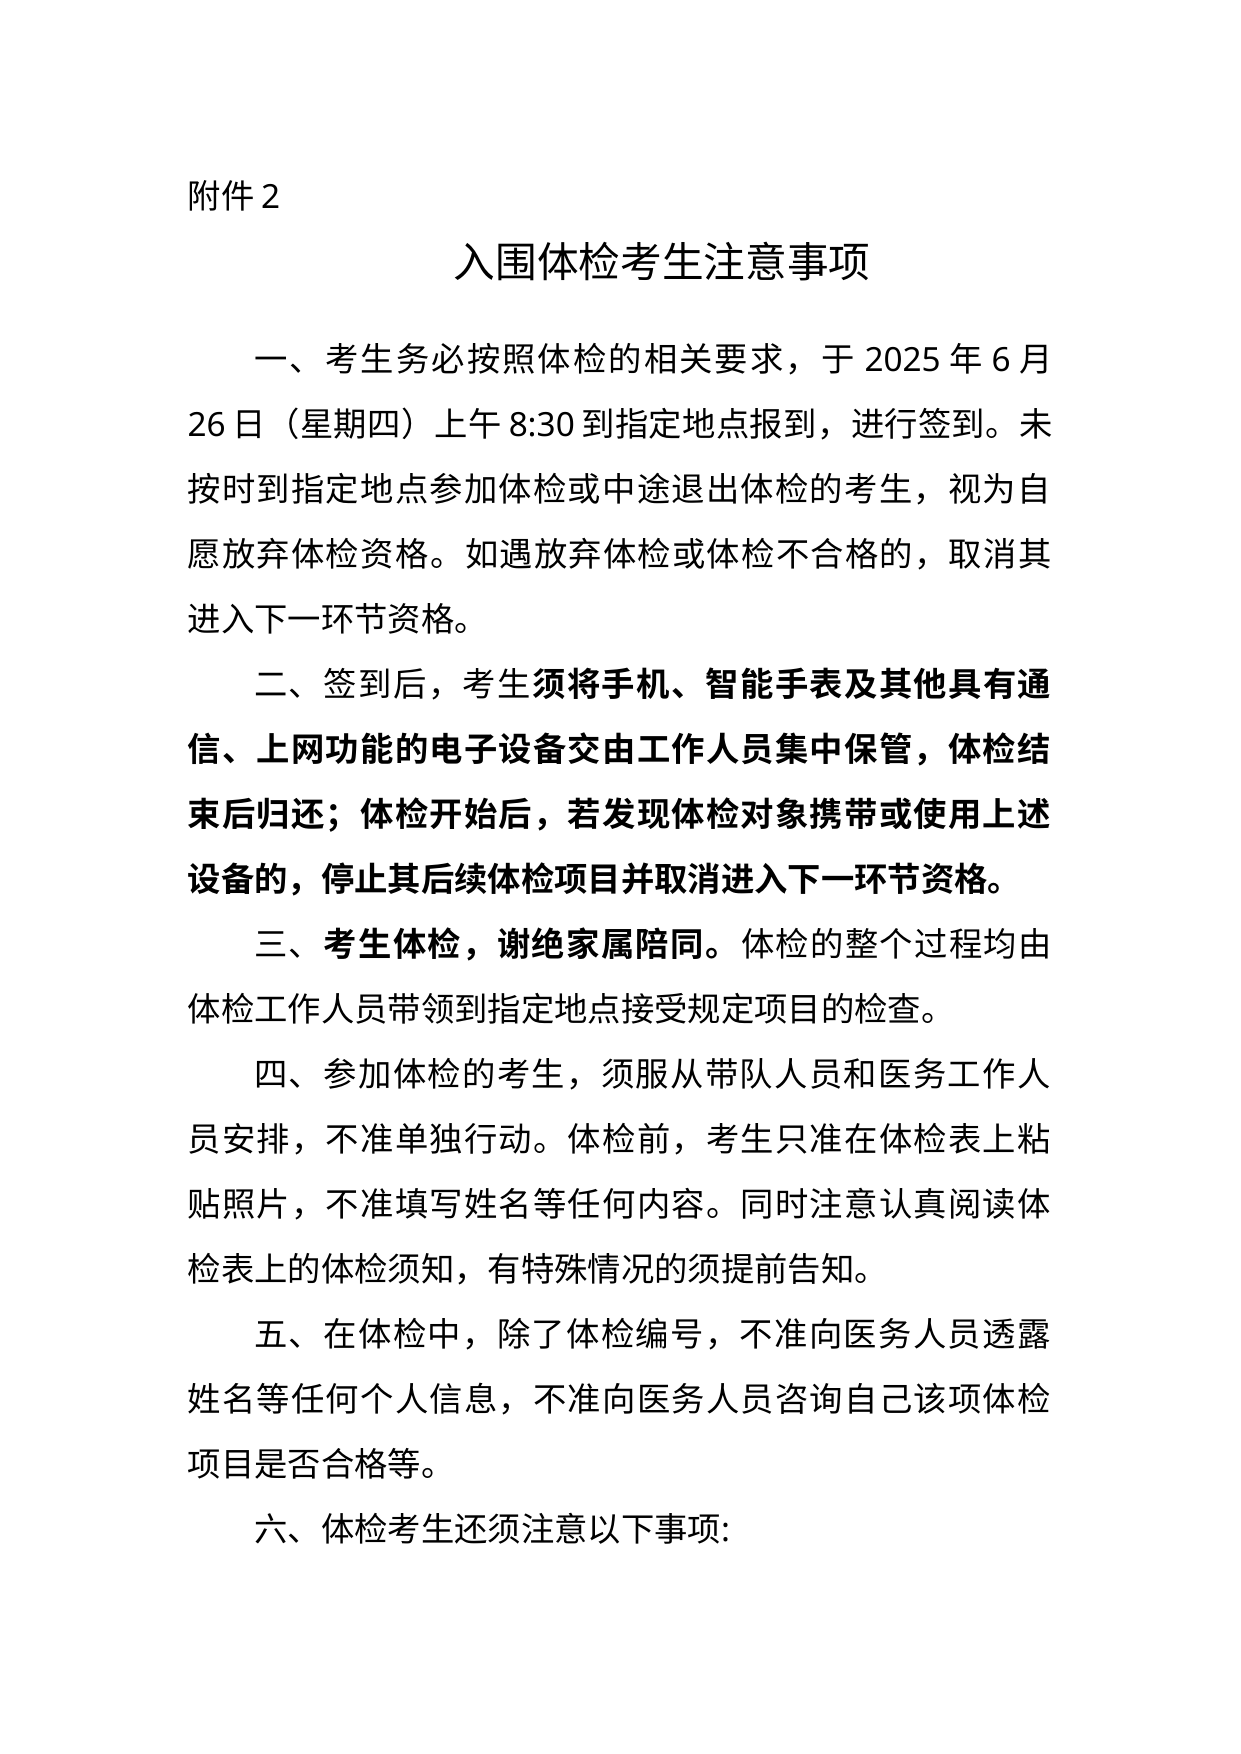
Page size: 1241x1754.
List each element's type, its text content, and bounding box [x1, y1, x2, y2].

list 四、参加体检的考生，须服从带队人员和医务工作人员安排，不准单独行动。体检前，考生只准在体检表上粘贴照片，不准填写姓名等任何内容。同时注意认真阅读体检表上的体检须知，有特殊情况的须提前告知。 [187, 1039, 1053, 1299]
list 六、体检考生还须注意以下事项: [187, 1494, 1053, 1559]
list 五、在体检中，除了体检编号，不准向医务人员透露姓名等任何个人信息，不准向医务人员咨询自己该项体检项目是否合格等。 [187, 1299, 1053, 1494]
text 一、考生务必按照体检的相关要求，于2025年6月26日（星期四）上午8:30到指定地点报到，进行签到。未按时到指定地点参加体检或中途退出体检的考生，视为自愿放弃体检资格。如遇放弃体检或体检不合格的，取消其进入下一环节资格。 [187, 324, 1053, 649]
text 入围体检考生注意事项 [187, 227, 1053, 292]
list 三、考生体检，谢绝家属陪同。体检的整个过程均由体检工作人员带领到指定地点接受规定项目的检查。 [187, 909, 1053, 1039]
list 附件2 [187, 162, 1053, 227]
list 二、签到后，考生须将手机、智能手表及其他具有通信、上网功能的电子设备交由工作人员集中保管，体检结束后归还；体检开始后，若发现体检对象携带或使用上述设备的，停止其后续体检项目并取消进入下一环节资格。 [187, 649, 1053, 909]
